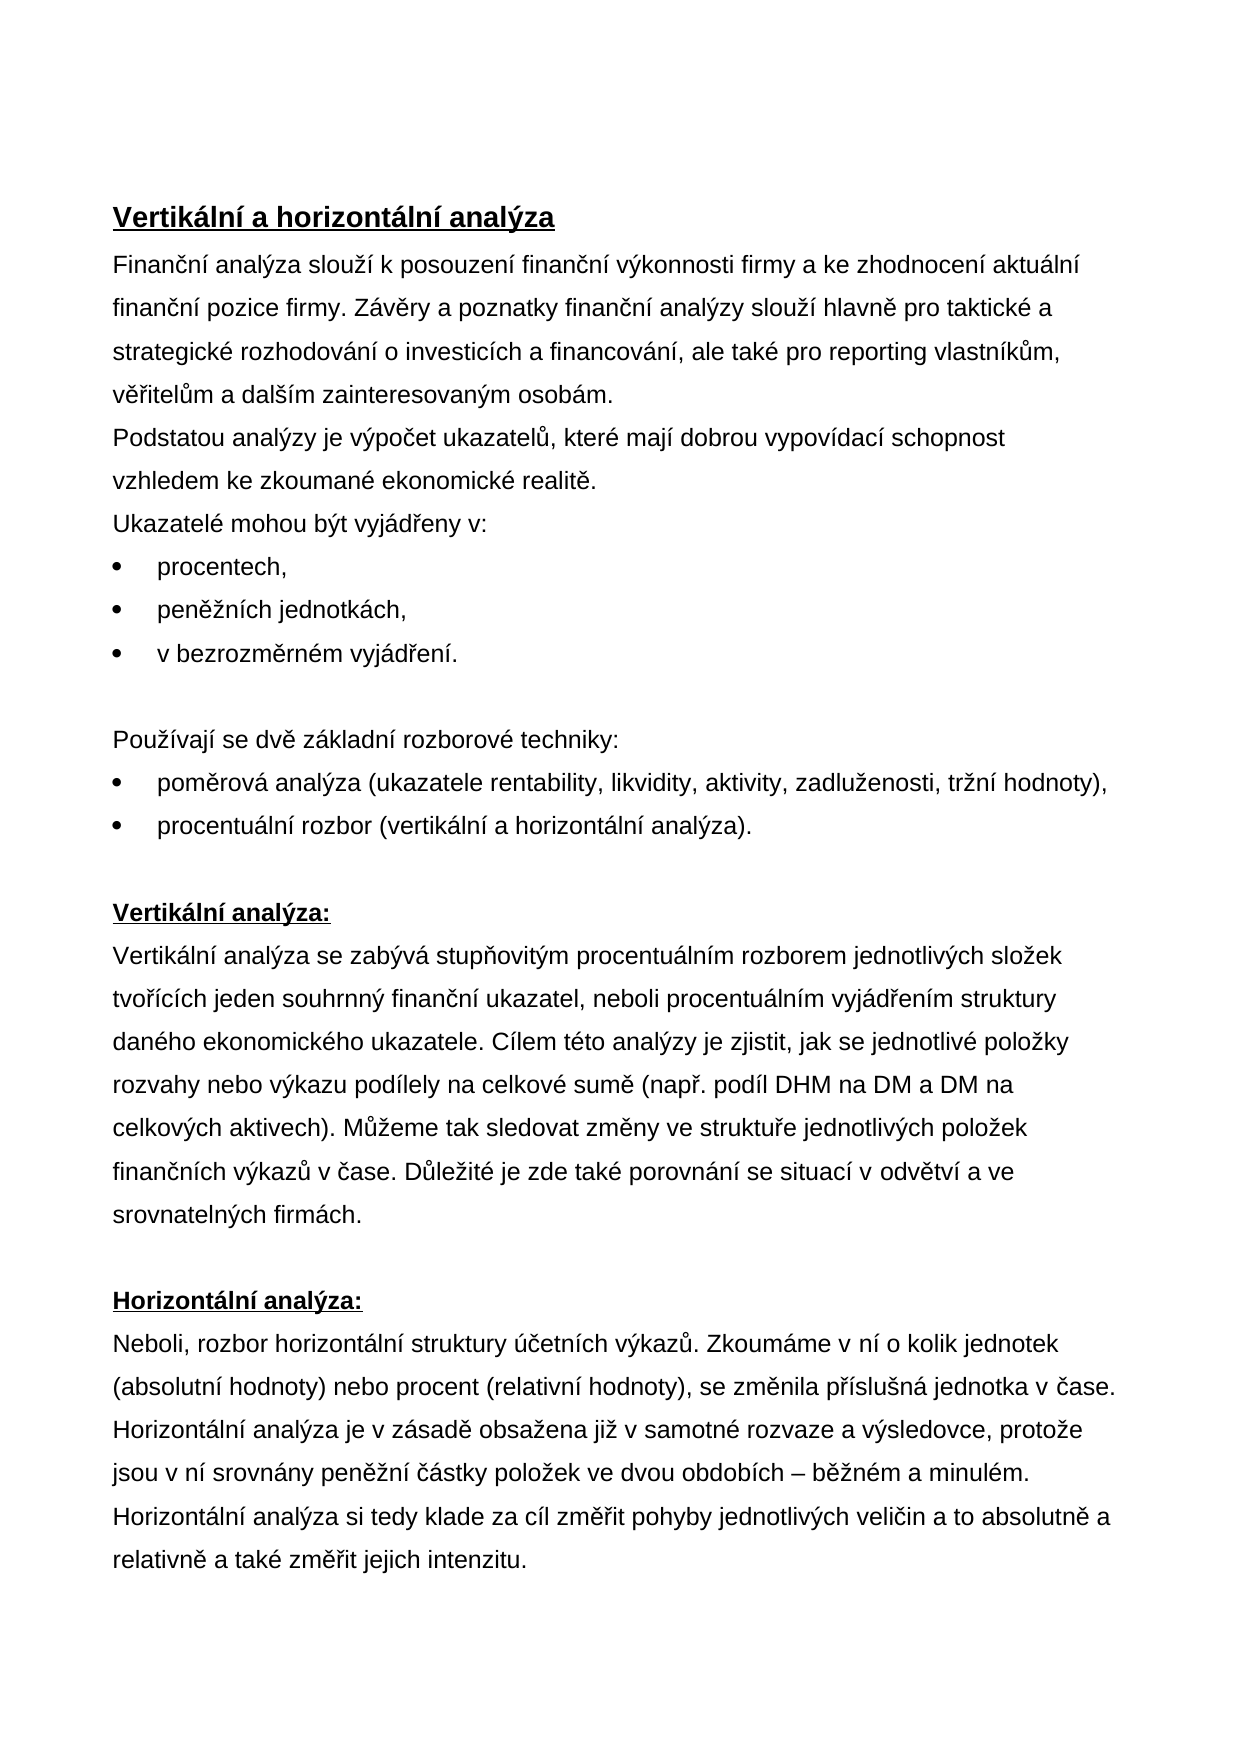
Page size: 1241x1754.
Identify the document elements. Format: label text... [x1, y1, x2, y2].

text vzhledem ke zkoumané ekonomické realitě. [112, 466, 1128, 495]
list procentech, [112, 552, 1128, 581]
list v bezrozměrném vyjádření. [112, 639, 1128, 667]
text Vertikální analýza se zabývá stupňovitým procentuálním rozborem jednotlivých složek tvořících jeden souhrnný finanční ukazatel, neboli procentuálním vyjádřením struktury daného ekonomického ukazatele. Cílem této analýzy je zjistit, jak se jednotlivé položky rozvahy nebo výkazu podílely na celkové sumě (např. podíl DHM na DM a DM na celkových aktivech). Můžeme tak sledovat změny ve struktuře jednotlivých položek finančních výkazů v čase. Důležité je zde také porovnání se situací v odvětví a ve srovnatelných firmách. [112, 941, 1128, 1228]
list procentuální rozbor (vertikální a horizontální analýza). [112, 811, 1128, 840]
subtitle Vertikální a horizontální analýza [112, 200, 1128, 233]
text Neboli, rozbor horizontální struktury účetních výkazů. Zkoumáme v ní o kolik jednotek (absolutní hodnoty) nebo procent (relativní hodnoty), se změnila příslušná jednotka v čase. Horizontální analýza je v zásadě obsažena již v samotné rozvaze a výsledovce, protože jsou v ní srovnány peněžní částky položek ve dvou obdobích – běžném a minulém. [112, 1329, 1128, 1487]
text Horizontální analýza: [112, 1286, 1128, 1314]
list peněžních jednotkách, [112, 595, 1128, 624]
text Horizontální analýza si tedy klade za cíl změřit pohyby jednotlivých veličin a to absolutně a relativně a také změřit jejich intenzitu. [112, 1501, 1128, 1573]
text Finanční analýza slouží k posouzení finanční výkonnosti firmy a ke zhodnocení aktuální finanční pozice firmy. Závěry a poznatky finanční analýzy slouží hlavně pro taktické a strategické rozhodování o investicích a financování, ale také pro reporting vlastníkům, věřitelům a dalším zainteresovaným osobám. [112, 250, 1128, 408]
text Podstatou analýzy je výpočet ukazatelů, které mají dobrou vypovídací schopnost [112, 423, 1128, 452]
text Vertikální analýza: [112, 898, 1128, 926]
list poměrová analýza (ukazatele rentability, likvidity, aktivity, zadluženosti, tržní hodnoty), [112, 768, 1128, 797]
text Ukazatelé mohou být vyjádřeny v: [112, 509, 1128, 538]
text Používají se dvě základní rozborové techniky: [112, 725, 1128, 754]
